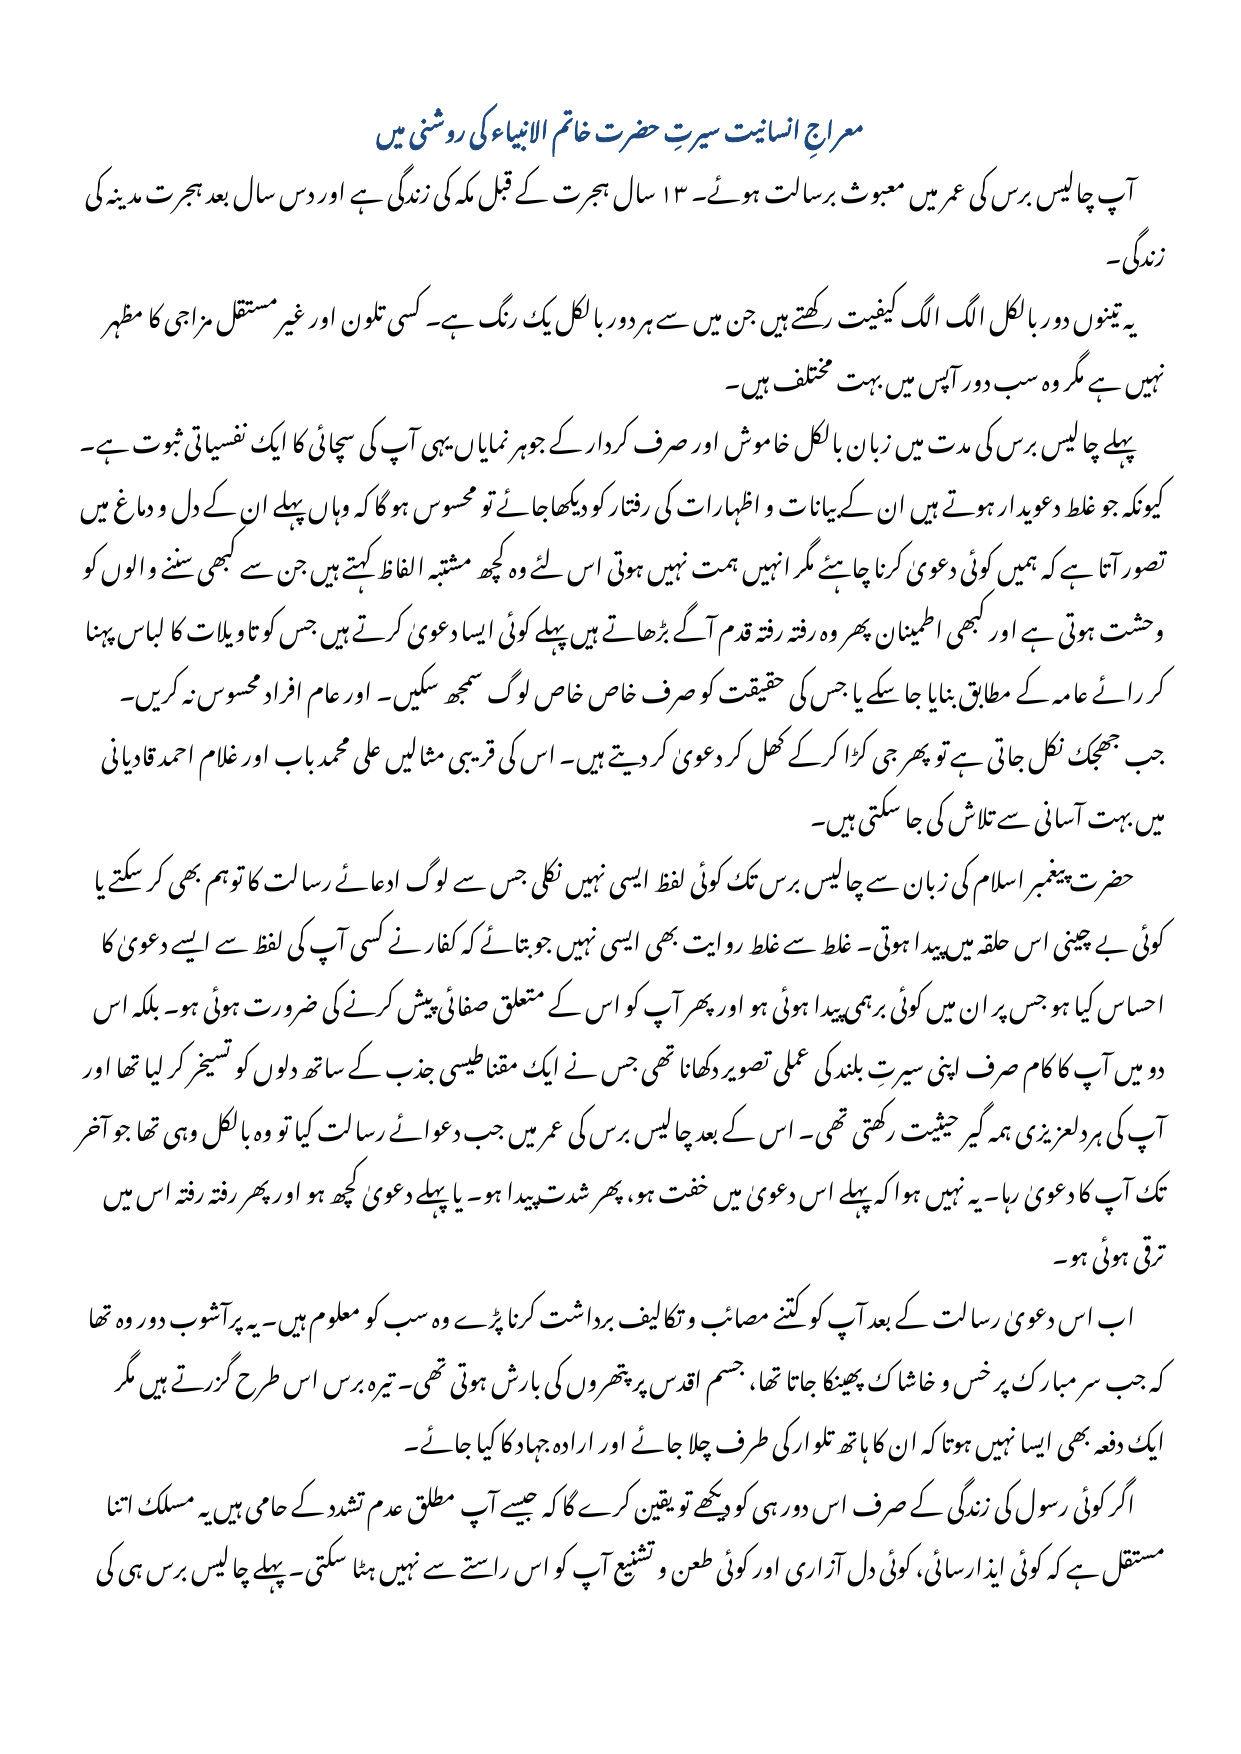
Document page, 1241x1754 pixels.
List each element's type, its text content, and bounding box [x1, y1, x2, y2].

text آپ چالیس برس کی عمر میں معبوث برسالت ہوئے۔ ۱۳ سال ہجرت کے قبل مکہ کی زندگی ہے اور دس سال بعد ہجرت مدینہ کی زندگی۔ [75, 156, 1165, 281]
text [75, 1469, 1165, 1594]
text پہلے چالیس برس کی مدت میں زبان بالکل خاموش اور صرف کردار کے جوہر نمایاں یہی آپ کی سچائی کا ایک نفسیاتی ثبوت ہے۔ کیونکہ جو غلط دعویدار ہوتے ہیں ان کے بیانات و اظہارات کی رفتار کو دیکھاجائے تو محسوس ہو گا کہ وہاں پہلے ان کے دل و دماغ میں تصور آتا ہے کہ ہمیں کوئی دعویٰ کرنا چاہئے مگر انہیں ہمت نہیں ہوتی اس لئے وہ کچھ مشتبہ الفاظ کہتے ہیں جن سے کبھی سننے والوں کو وحشت ہوتی ہے اور کبھی اطمینان پھر وہ رفتہ رفتہ قدم آگے بڑھاتے ہیں پہلے کوئی ایسا دعویٰ کرتے ہیں جس کو تاویلات کا لباس پہنا کر رائے عامہ کے مطابق بنایا جا سکے یا جس کی حقیقت کو صرف خاص خاص لوگ سمجھ سکیں۔ اور عام افراد محسوس نہ کریں۔ جب جھجک نکل جاتی ہے تو پھر جی کڑا کرکے کھل کر دعویٰ کر دیتے ہیں۔ اس کی قریبی مثالیں علی محمد باب اور غلام احمد قادیانی میں بہت آسانی سے تلاش کی جا سکتی ہیں۔ [75, 406, 1165, 844]
text حضرت پیغمبر اسلام کی زبان سے چالیس برس تک کوئی لفظ ایسی نہیں نکلی جس سے لوگ ادعائے رسالت کا توہم بھی کر سکتے یا کوئی بے چینی اس حلقہ میں پیدا ہوتی۔ غلط سے غلط روایت بھی ایسی نہیں جو بتائے کہ کفار نے کسی آپ کی لفظ سے ایسے دعویٰ کا احساس کیا ہو جس پر ان میں کوئی برہمی پیدا ہوئی ہو اور پھر آپ کو اس کے متعلق صفائی پیش کرنے کی ضرورت ہوئی ہو۔ بلکہ اس دو میں آپ کا کام صرف اپنی سیرتِ بلند کی عملی تصویر دکھانا تھی جس نے ایک مقناطیسی جذب کے ساتھ دلوں کو تسیخر کر لیا تھا اور آپ کی ہردلعزیزی ہمہ گیر حیثیت رکھتی تھی۔ اس کے بعد چالیس برس کی عمر میں جب دعوائے رسالت کیا تو وہ بالکل وہی تھا جو آخر تک آپ کا دعویٰ رہا۔ یہ نہیں ہوا کہ پہلے اس دعویٰ میں خفت ہو، پھر شدت پیدا ہو۔ یا پہلے دعویٰ کچھ ہو اور پھر رفتہ رفتہ اس میں ترقی ہوئی ہو۔ [75, 844, 1165, 1281]
subtitle معراجِ انسانیت سیرتِ حضرت خاتم الانبیاء کی روشنی میں [75, 94, 1165, 156]
text اب اس دعویٰ رسالت کے بعد آپ کو کتنے مصائب و تکالیف برداشت کرنا پڑے وہ سب کو معلوم ہیں۔ یہ پرآشوب دور وہ تھا کہ جب سر مبارک پر خس و خاشاک پھینکا جاتا تھا، جسم اقدس پر پتھروں کی بارش ہوتی تھی۔ تیرہ برس اس طرح گزرتے ہیں مگر ایک دفعہ بھی ایسا نہیں ہوتا کہ ان کا ہاتھ تلوار کی طرف چلا جائے اور ارادہ جہاد کا کیا جائے۔ [75, 1281, 1165, 1469]
text یہ تینوں دور بالکل الگ الگ کیفیت رکھتے ہیں جن میں سے ہر دور بالکل یک رنگ ہے۔ کسی تلون اور غیرمستقل مزاجی کا مظہر نہیں ہے مگر وہ سب دور آپس میں بہت مختلف ہیں۔ [75, 281, 1165, 406]
